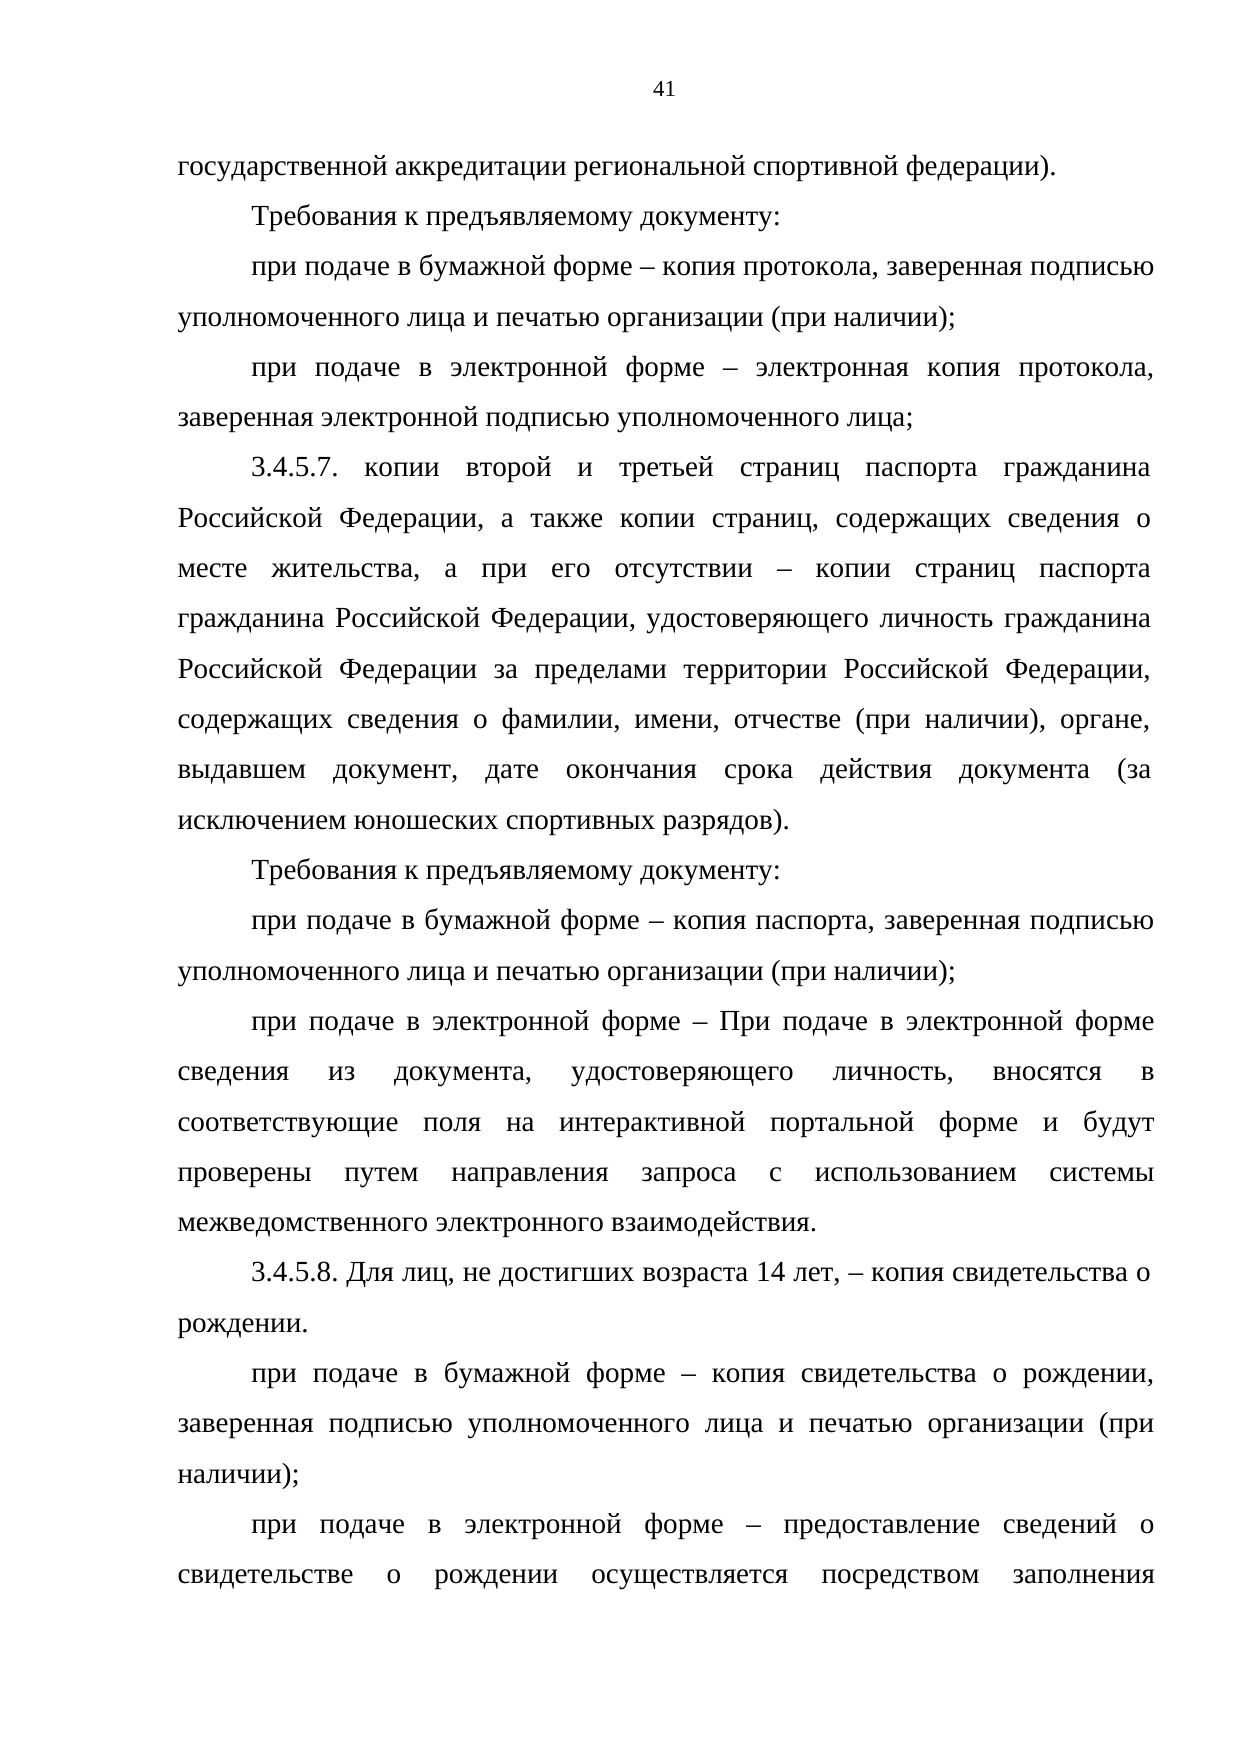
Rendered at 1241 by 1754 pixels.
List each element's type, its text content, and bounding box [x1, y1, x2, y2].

list при подаче в бумажной форме – копия протокола, заверенная подписью уполномоченного лица и печатью организации (при наличии); [177, 248, 1155, 332]
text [177, 148, 1152, 181]
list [177, 1506, 1155, 1590]
list Требования к предъявляемому документу: [177, 852, 1155, 886]
text 3.4.5.7. копии второй и третьей страниц паспорта гражданина Российской Федерации, а также копии страниц, содержащих сведения о месте жительства, а при его отсутствии – копии страниц паспорта гражданина Российской Федерации, удостоверяющего личность гражданина Российской Федерации за пределами территории Российской Федерации, содержащих сведения о фамилии, имени, отчестве (при наличии), органе, выдавшем документ, дате окончания срока действия документа (за исключением юношеских спортивных разрядов). [177, 449, 1152, 835]
list при подаче в бумажной форме – копия паспорта, заверенная подписью уполномоченного лица и печатью организации (при наличии); [177, 902, 1155, 986]
list при подаче в электронной форме – электронная копия протокола, заверенная электронной подписью уполномоченного лица; [177, 349, 1155, 433]
list при подаче в бумажной форме – копия свидетельства о рождении, заверенная подписью уполномоченного лица и печатью организации (при наличии); [177, 1355, 1155, 1489]
text 3.4.5.8. Для лиц, не достигших возраста 14 лет, – копия свидетельства о рождении. [177, 1254, 1152, 1338]
list Требования к предъявляемому документу: [177, 198, 1155, 232]
list при подаче в электронной форме – При подаче в электронной форме сведения из документа, удостоверяющего личность, вносятся в соответствующие поля на интерактивной портальной форме и будут проверены путем направления запроса с использованием системы межведомственного электронного взаимодействия. [177, 1003, 1155, 1238]
